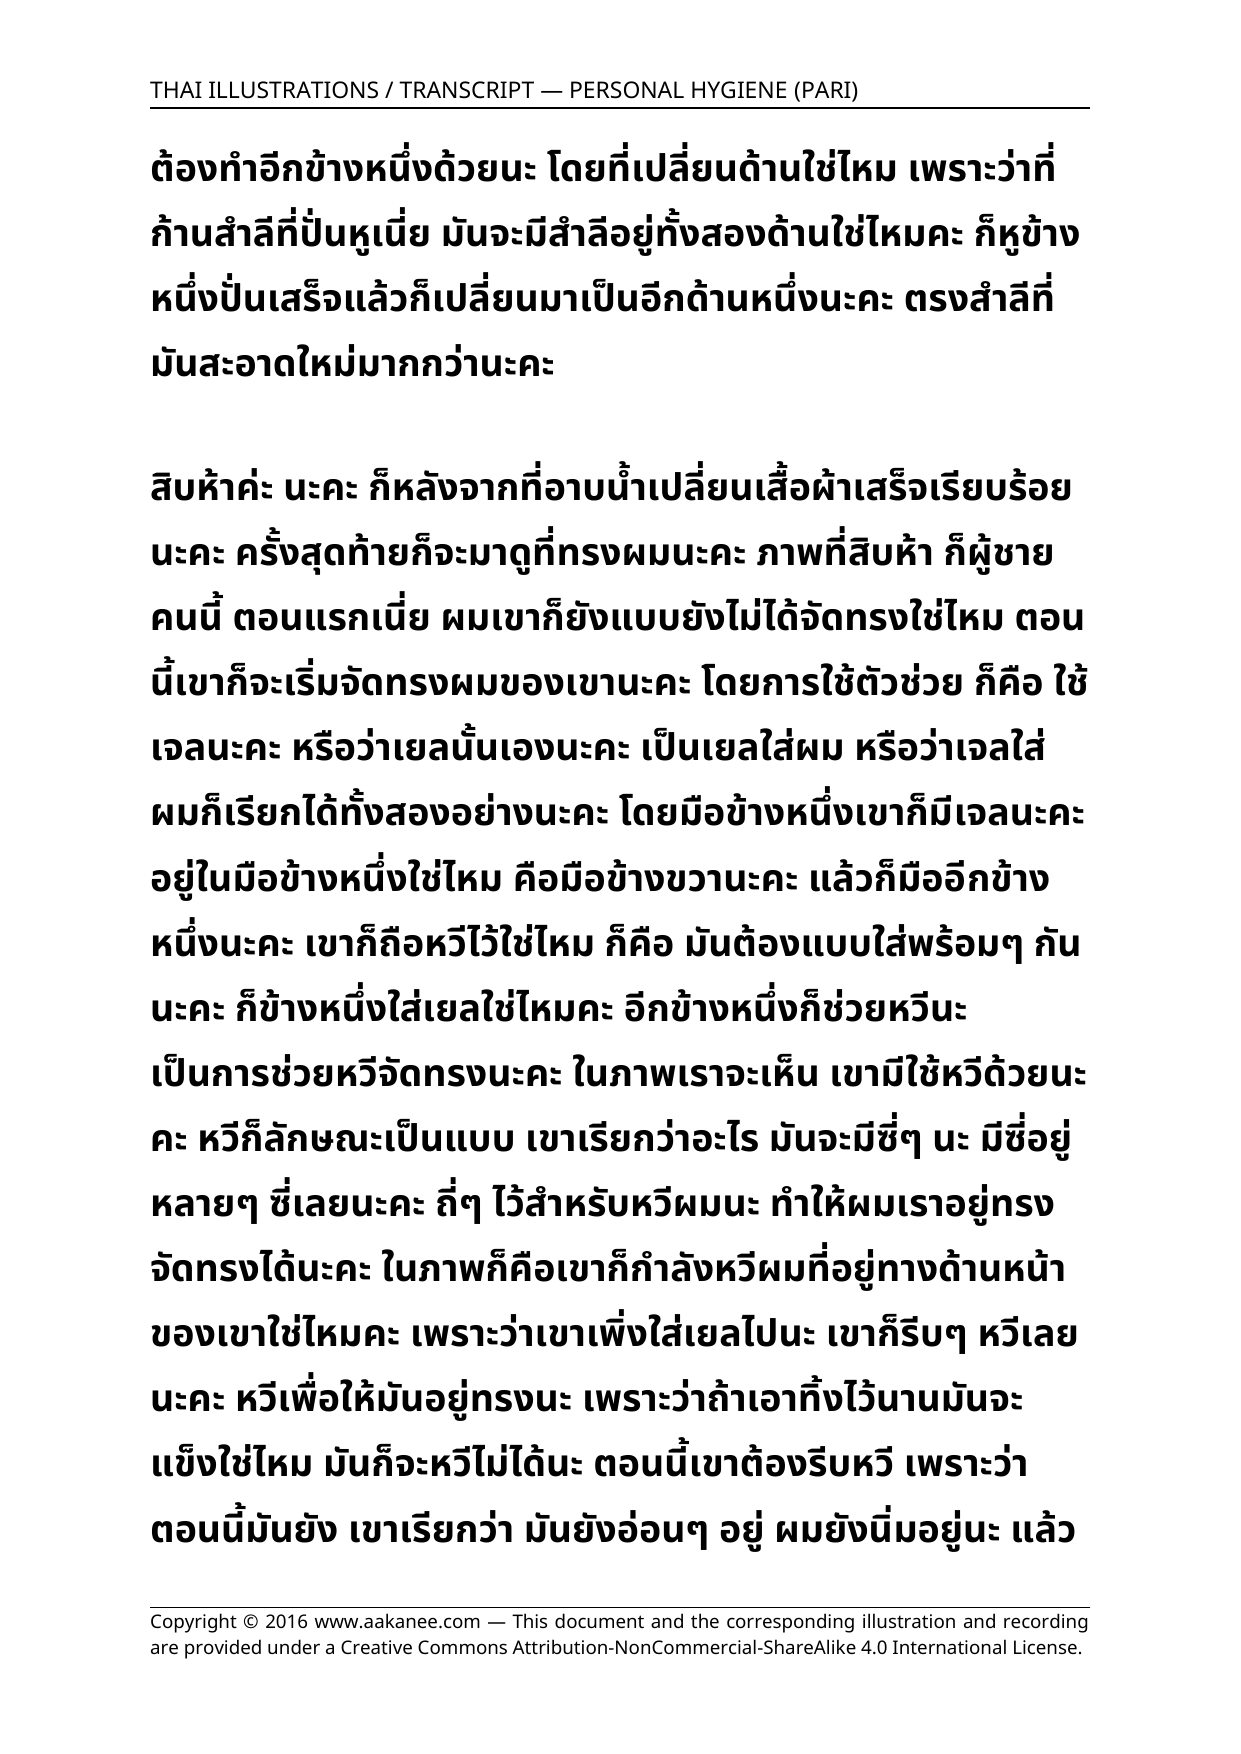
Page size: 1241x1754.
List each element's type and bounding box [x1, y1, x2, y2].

text [150, 461, 1090, 1559]
text [150, 141, 1090, 393]
